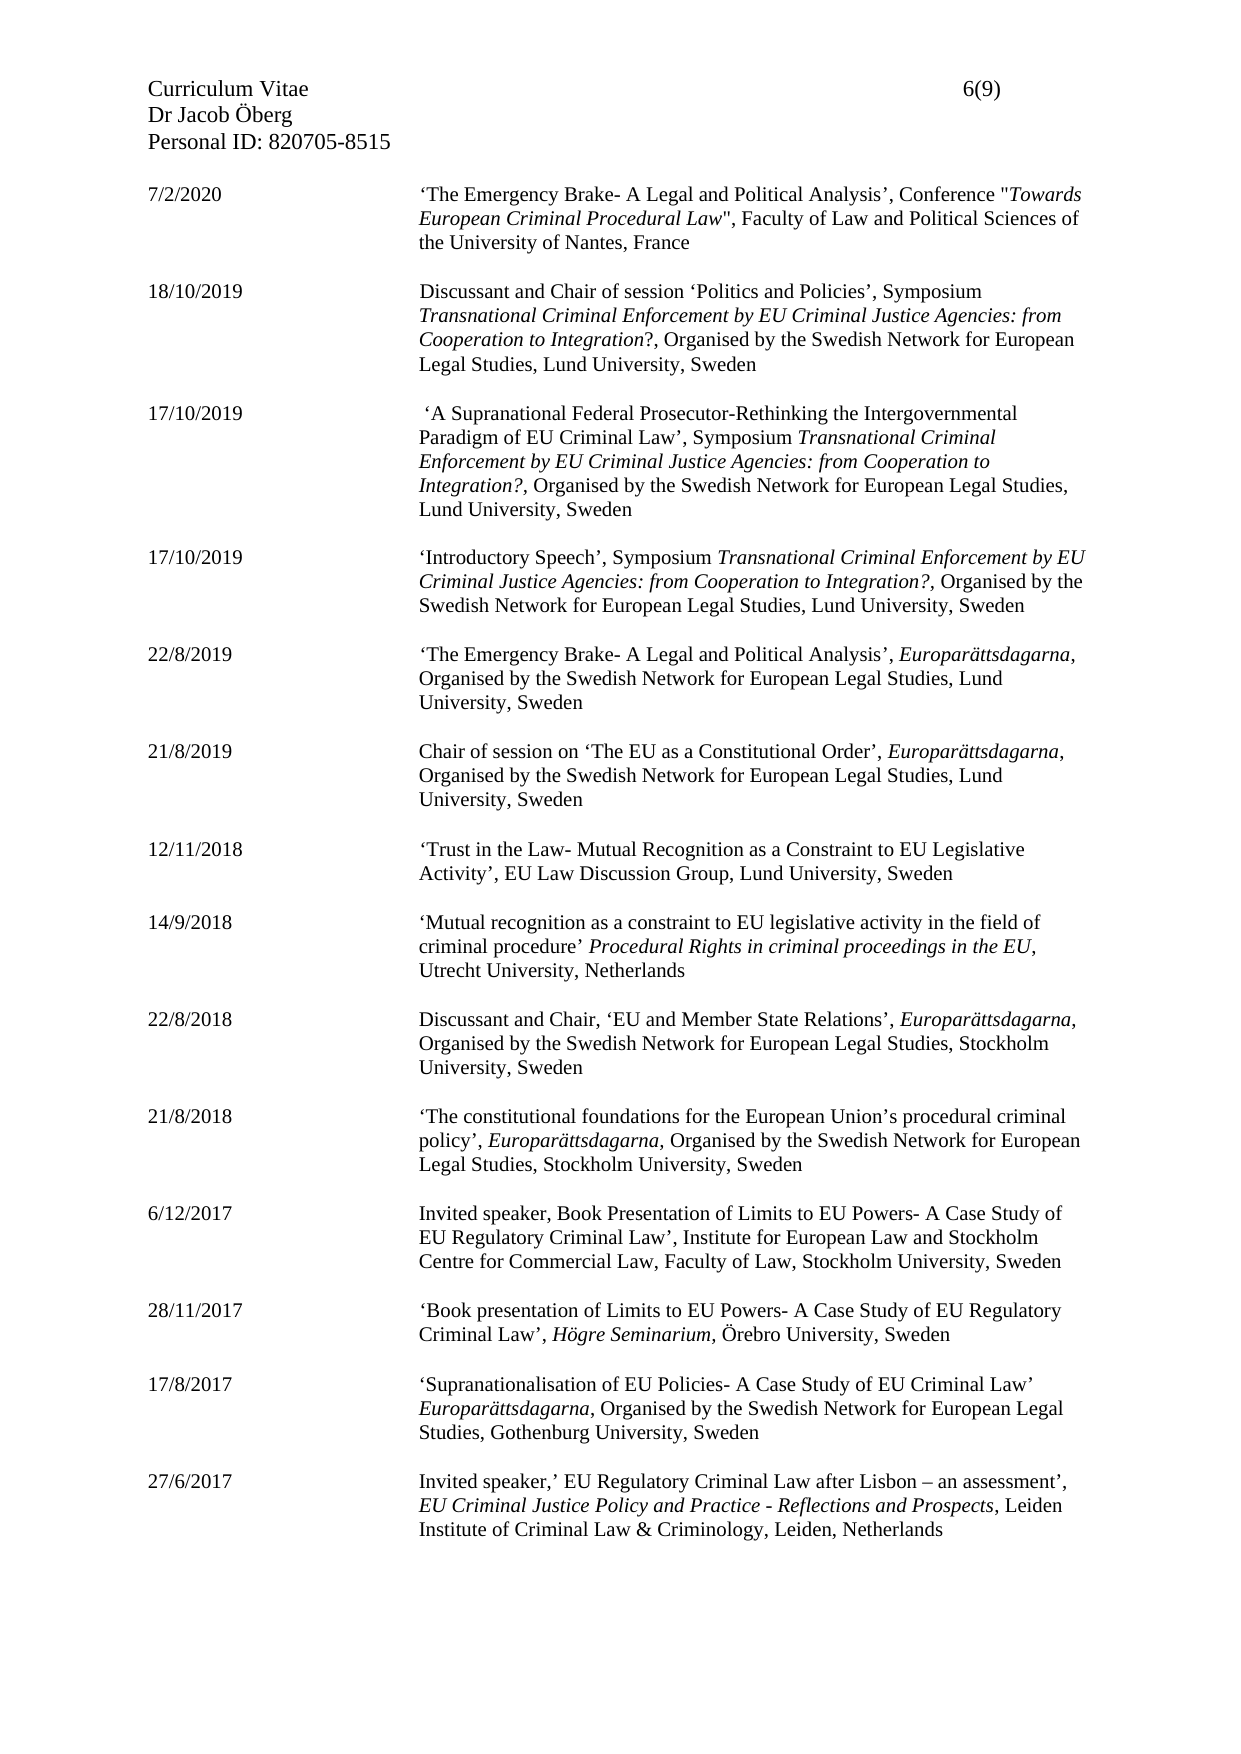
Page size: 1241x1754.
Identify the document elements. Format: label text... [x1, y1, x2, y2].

text 21/8/2019 Chair of session on ‘The EU as a Constitutional Order’, Europarättsdagarna, Organised by the Swedish Network for European Legal Studies, Lund University, Sweden [148, 739, 1093, 811]
text 14/9/2018 ‘Mutual recognition as a constraint to EU legislative activity in the field of criminal procedure’ Procedural Rights in criminal proceedings in the EU, Utrecht University, Netherlands [148, 909, 1093, 982]
text 12/11/2018 ‘Trust in the Law- Mutual Recognition as a Constraint to EU Legislative Activity’, EU Law Discussion Group, Lund University, Sweden [148, 836, 1093, 884]
text 17/8/2017 ‘Supranationalisation of EU Policies- A Case Study of EU Criminal Law’ Europarättsdagarna, Organised by the Swedish Network for European Legal Studies, Gothenburg University, Sweden [148, 1371, 1093, 1444]
text 28/11/2017 ‘Book presentation of Limits to EU Powers- A Case Study of EU Regulatory Criminal Law’, Högre Seminarium, Örebro University, Sweden [148, 1298, 1093, 1346]
text 6/12/2017 Invited speaker, Book Presentation of Limits to EU Powers- A Case Study of EU Regulatory Criminal Law’, Institute for European Law and Stockholm Centre for Commercial Law, Faculty of Law, Stockholm University, Sweden [148, 1201, 1093, 1273]
text 21/8/2018 ‘The constitutional foundations for the European Union’s procedural criminal policy’, Europarättsdagarna, Organised by the Swedish Network for European Legal Studies, Stockholm University, Sweden [148, 1104, 1093, 1176]
text 22/8/2018 Discussant and Chair, ‘EU and Member State Relations’, Europarättsdagarna, Organised by the Swedish Network for European Legal Studies, Stockholm University, Sweden [148, 1007, 1093, 1079]
list 18/10/2019 Discussant and Chair of session ‘Politics and Policies’, Symposium Transnational Criminal Enforcement by EU Criminal Justice Agencies: from Cooperation to Integration?, Organised by the Swedish Network for European Legal Studies, Lund University, Sweden [148, 279, 1093, 376]
text 22/8/2019 ‘The Emergency Brake- A Legal and Political Analysis’, Europarättsdagarna, Organised by the Swedish Network for European Legal Studies, Lund University, Sweden [148, 642, 1093, 714]
text 17/10/2019 ‘A Supranational Federal Prosecutor-Rethinking the Intergovernmental Paradigm of EU Criminal Law’, Symposium Transnational Criminal Enforcement by EU Criminal Justice Agencies: from Cooperation to Integration?, Organised by the Swedish Network for European Legal Studies, Lund University, Sweden [148, 401, 1093, 521]
text 7/2/2020 ‘The Emergency Brake- A Legal and Political Analysis’, Conference "Towards European Criminal Procedural Law", Faculty of Law and Political Sciences of the University of Nantes, France [148, 182, 1093, 254]
text 27/6/2017 Invited speaker,’ EU Regulatory Criminal Law after Lisbon – an assessment’, EU Criminal Justice Policy and Practice - Reflections and Prospects, Leiden Institute of Criminal Law & Criminology, Leiden, Netherlands [148, 1469, 1093, 1541]
text 17/10/2019 ‘Introductory Speech’, Symposium Transnational Criminal Enforcement by EU Criminal Justice Agencies: from Cooperation to Integration?, Organised by the Swedish Network for European Legal Studies, Lund University, Sweden [148, 545, 1093, 617]
